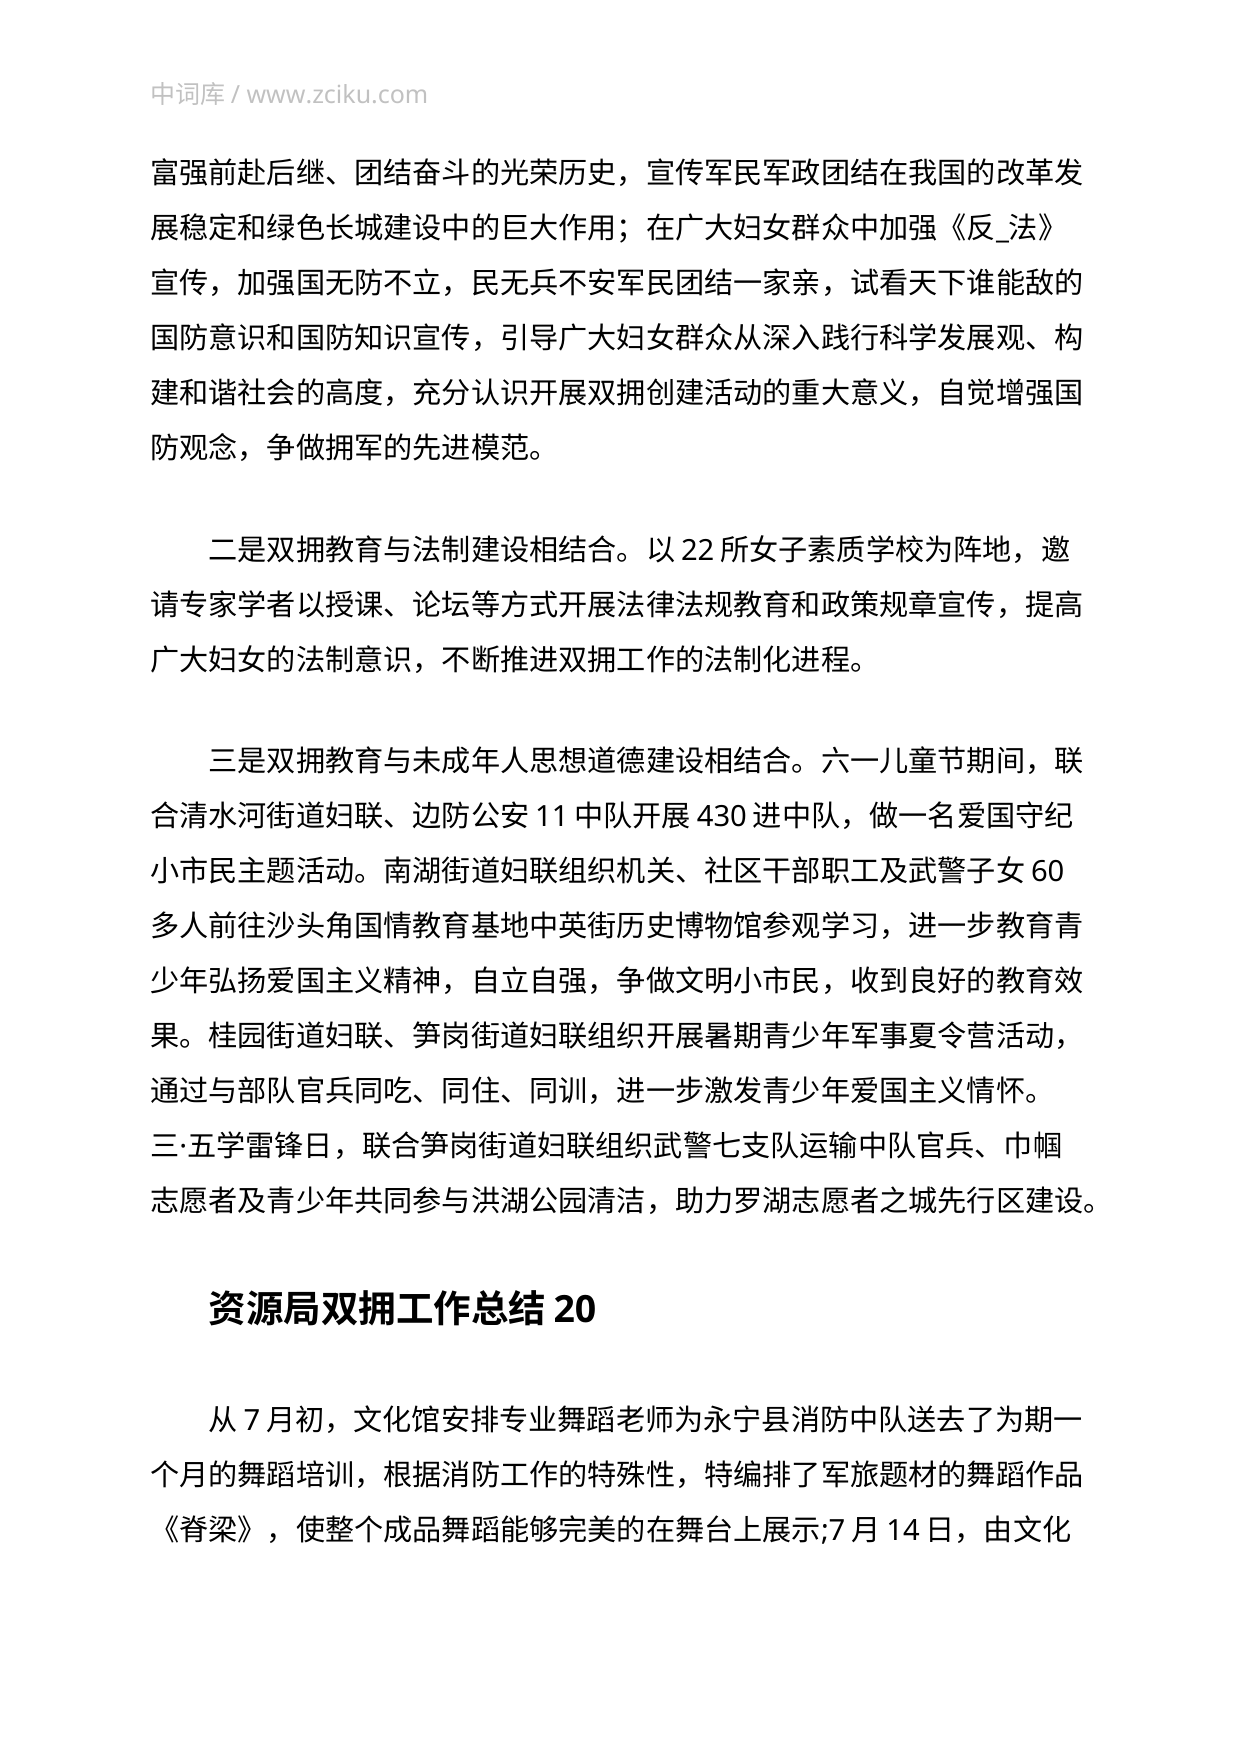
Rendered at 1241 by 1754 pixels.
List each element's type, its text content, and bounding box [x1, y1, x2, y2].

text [150, 150, 1090, 467]
text 资源局双拥工作总结20 [150, 1279, 1090, 1334]
text 三是双拥教育与未成年人思想道德建设相结合。六一儿童节期间，联合清水河街道妇联、边防公安11中队开展430进中队，做一名爱国守纪小市民主题活动。南湖街道妇联组织机关、社区干部职工及武警子女60多人前往沙头角国情教育基地中英街历史博物馆参观学习，进一步教育青少年弘扬爱国主义精神，自立自强，争做文明小市民，收到良好的教育效果。桂园街道妇联、笋岗街道妇联组织开展暑期青少年军事夏令营活动，通过与部队官兵同吃、同住、同训，进一步激发青少年爱国主义情怀。三·五学雷锋日，联合笋岗街道妇联组织武警七支队运输中队官兵、巾帼志愿者及青少年共同参与洪湖公园清洁，助力罗湖志愿者之城先行区建设。 [150, 738, 1090, 1220]
text 二是双拥教育与法制建设相结合。以22所女子素质学校为阵地，邀请专家学者以授课、论坛等方式开展法律法规教育和政策规章宣传，提高广大妇女的法制意识，不断推进双拥工作的法制化进程。 [150, 526, 1090, 678]
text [150, 1397, 1090, 1549]
